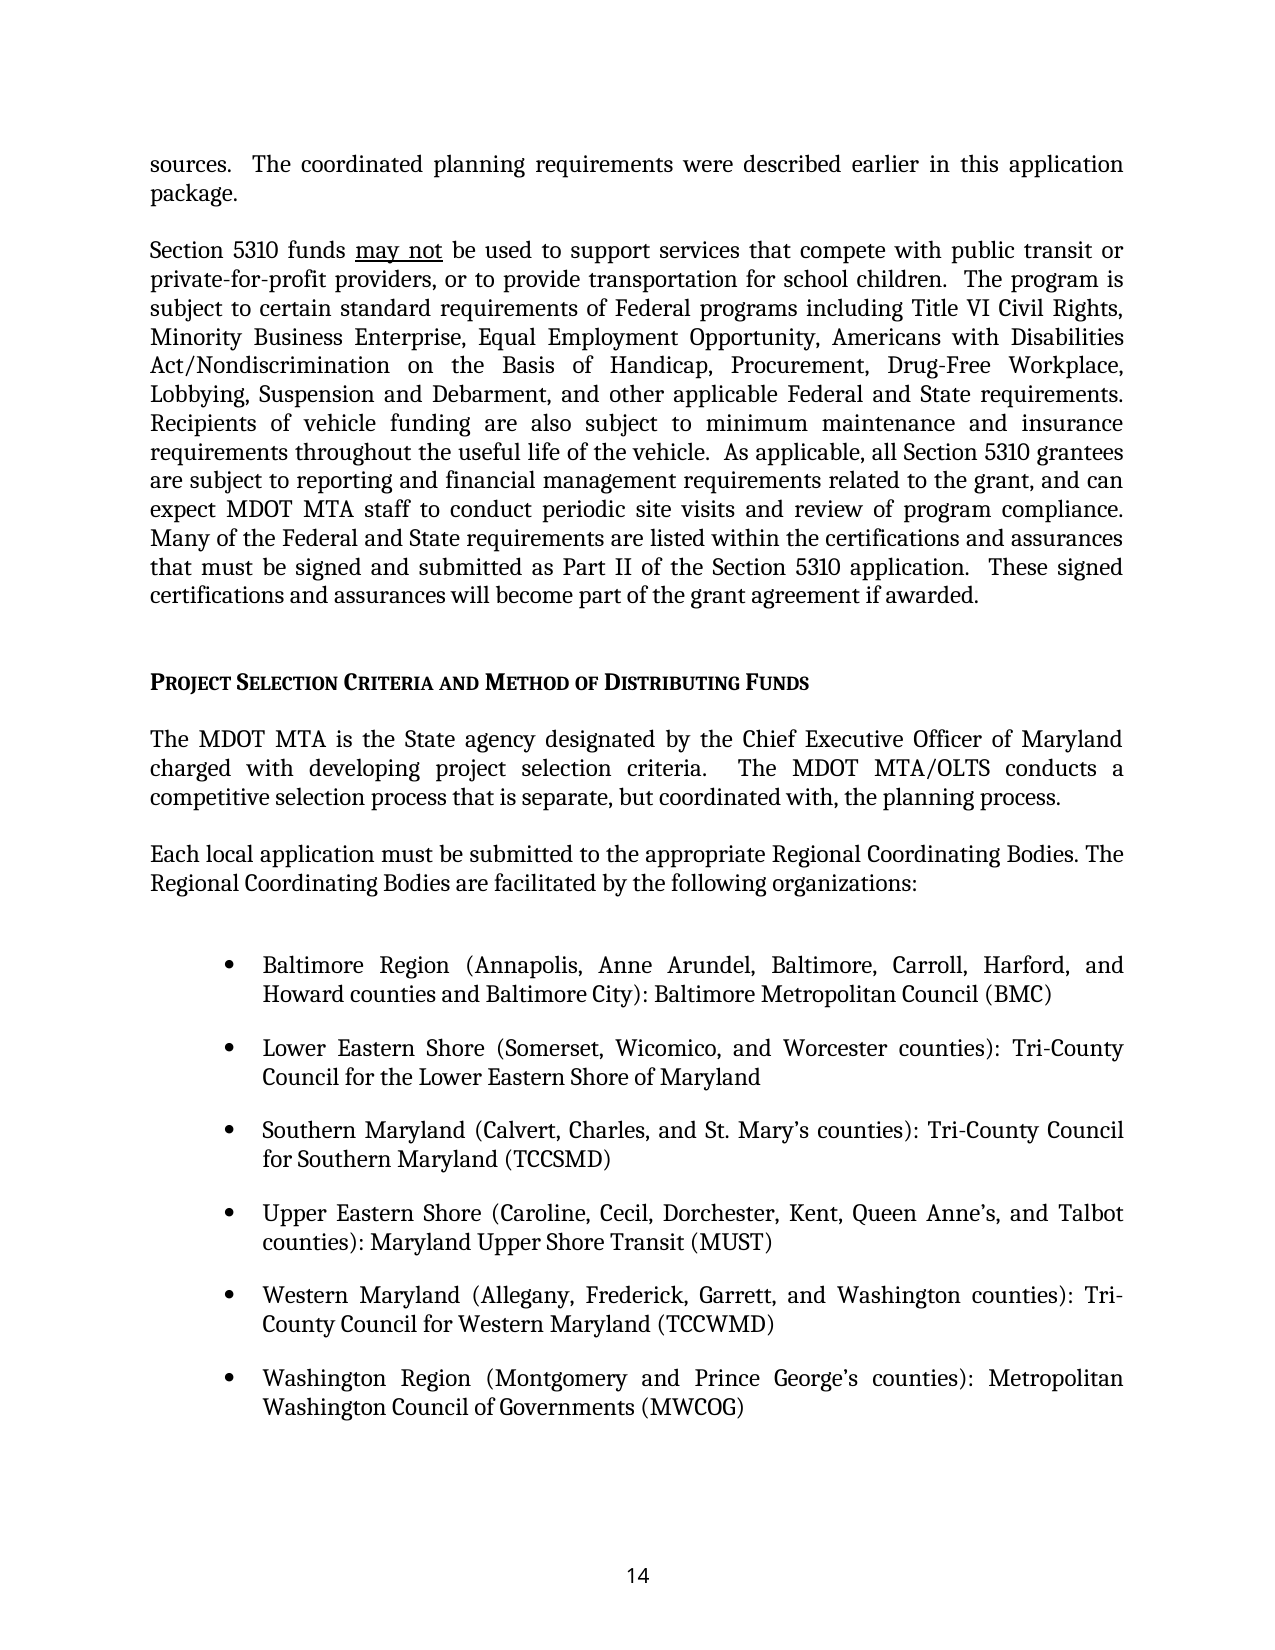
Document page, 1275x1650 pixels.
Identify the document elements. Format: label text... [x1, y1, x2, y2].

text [150, 150, 1125, 207]
text Project Selection Criteria and Method of Distributing Funds [150, 667, 1125, 696]
list Lower Eastern Shore (Somerset, Wicomico, and Worcester counties): Tri-County Council for the Lower Eastern Shore of Maryland [225, 1034, 1125, 1091]
list Washington Region (Montgomery and Prince George’s counties): Metropolitan Washington Council of Governments (MWCOG) [225, 1364, 1125, 1421]
list Baltimore Region (Annapolis, Anne Arundel, Baltimore, Carroll, Harford, and Howard counties and Baltimore City): Baltimore Metropolitan Council (BMC) [225, 951, 1125, 1009]
list Upper Eastern Shore (Caroline, Cecil, Dorchester, Kent, Queen Anne’s, and Talbot counties): Maryland Upper Shore Transit (MUST) [225, 1199, 1125, 1256]
text The MDOT MTA is the State agency designated by the Chief Executive Officer of Maryland charged with developing project selection criteria. The MDOT MTA/OLTS conducts a competitive selection process that is separate, but coordinated with, the planning process. [150, 725, 1125, 811]
text Each local application must be submitted to the appropriate Regional Coordinating Bodies. The Regional Coordinating Bodies are facilitated by the following organizations: [150, 840, 1125, 897]
list Western Maryland (Allegany, Frederick, Garrett, and Washington counties): Tri-County Council for Western Maryland (TCCWMD) [225, 1281, 1125, 1339]
list Southern Maryland (Calvert, Charles, and St. Mary’s counties): Tri-County Council for Southern Maryland (TCCSMD) [225, 1116, 1125, 1174]
text Section 5310 funds may not be used to support services that compete with public transit or private-for-profit providers, or to provide transportation for school children. The program is subject to certain standard requirements of Federal programs including Title VI Civil Rights, Minority Business Enterprise, Equal Employment Opportunity, Americans with Disabilities Act/Nondiscrimination on the Basis of Handicap, Procurement, Drug-Free Workplace, Lobbying, Suspension and Debarment, and other applicable Federal and State requirements. Recipients of vehicle funding are also subject to minimum maintenance and insurance requirements throughout the useful life of the vehicle. As applicable, all Section 5310 grantees are subject to reporting and financial management requirements related to the grant, and can expect MDOT MTA staff to conduct periodic site visits and review of program compliance. Many of the Federal and State requirements are listed within the certifications and assurances that must be signed and submitted as Part II of the Section 5310 application. These signed certifications and assurances will become part of the grant agreement if awarded. [150, 236, 1125, 610]
